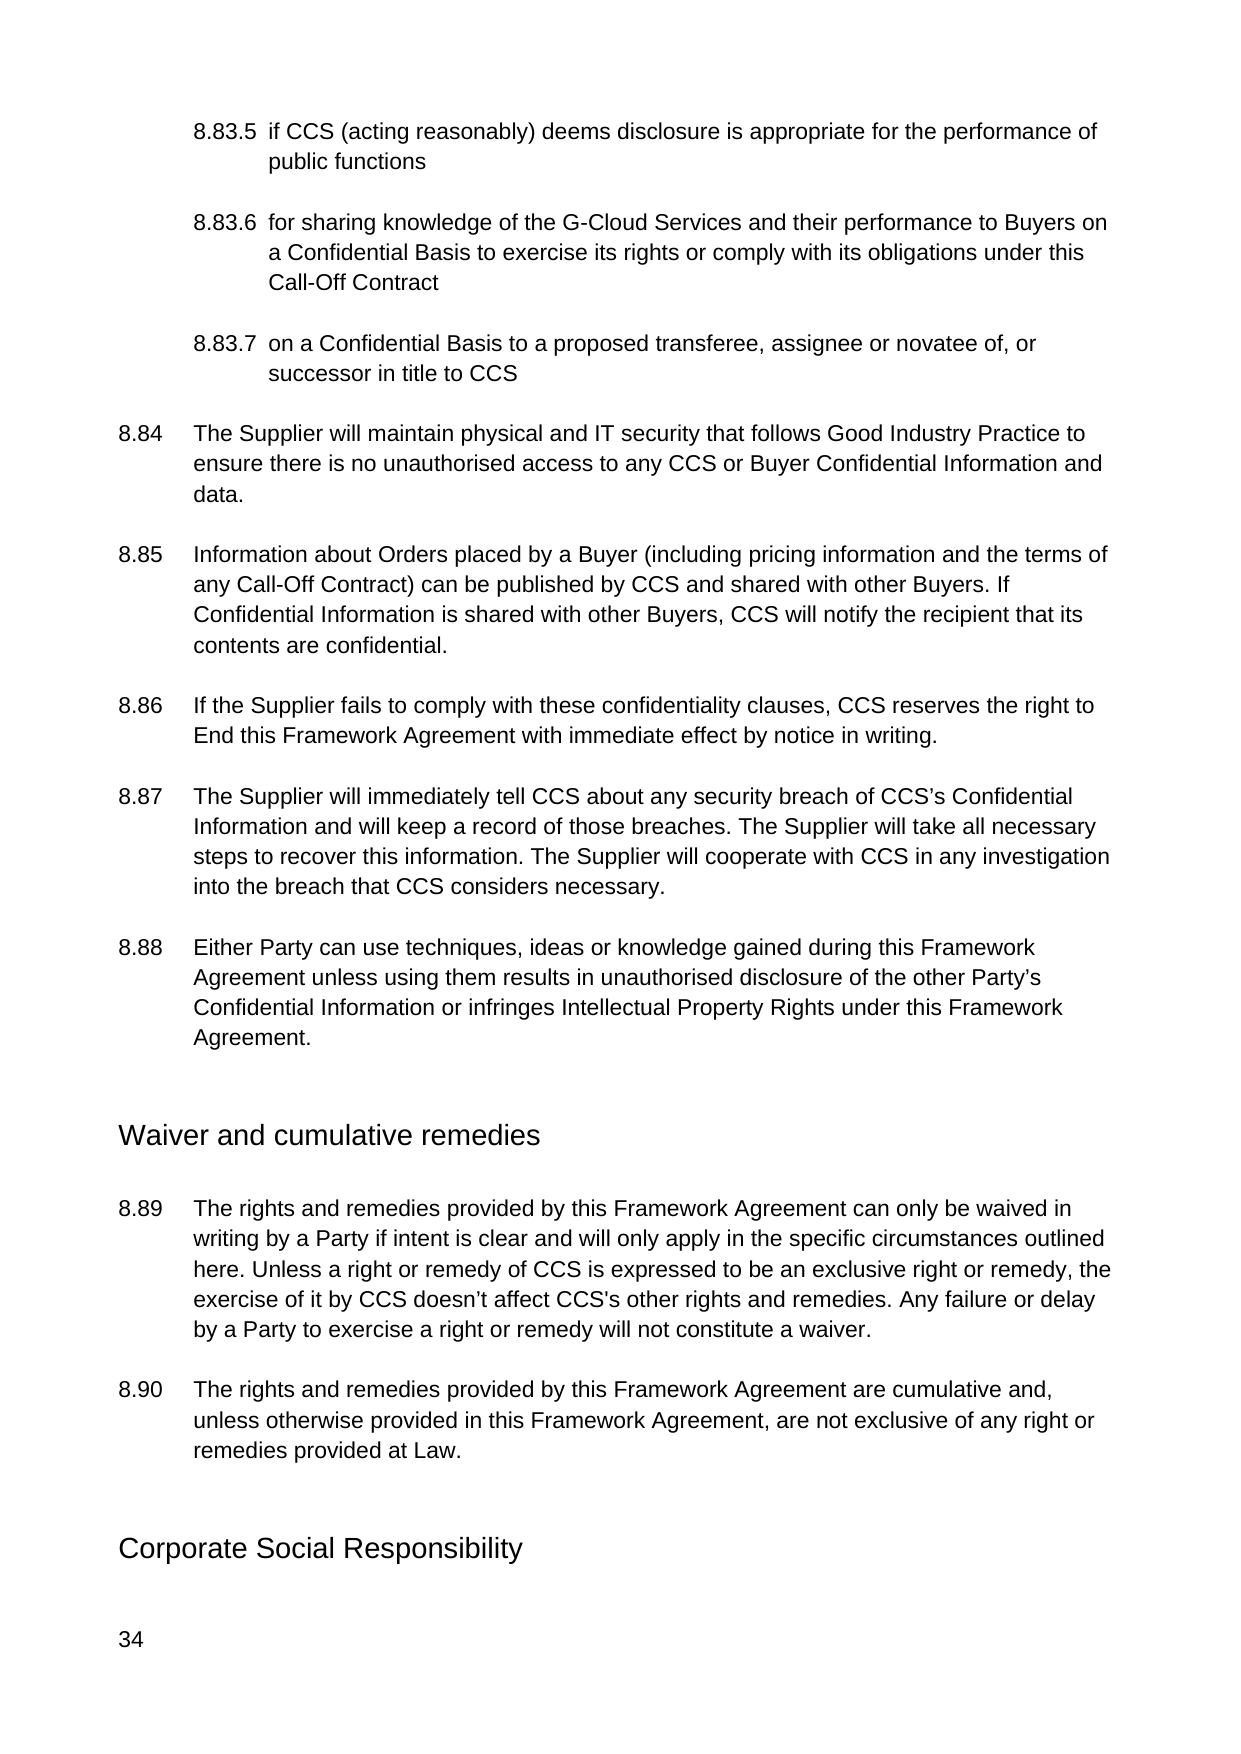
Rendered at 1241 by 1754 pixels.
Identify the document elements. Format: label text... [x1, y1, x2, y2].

text 8.89 The rights and remedies provided by this Framework Agreement can only be waived in writing by a Party if intent is clear and will only apply in the specific circumstances outlined here. Unless a right or remedy of CCS is expressed to be an exclusive right or remedy, the exercise of it by CCS doesn’t affect CCS's other rights and remedies. Any failure or delay by a Party to exercise a right or remedy will not constitute a waiver. [118, 1195, 1122, 1342]
text 8.87 The Supplier will immediately tell CCS about any security breach of CCS’s Confidential Information and will keep a record of those breaches. The Supplier will take all necessary steps to recover this information. The Supplier will cooperate with CCS in any investigation into the breach that CCS considers necessary. [118, 783, 1122, 900]
text 8.83.6 for sharing knowledge of the G-Cloud Services and their performance to Buyers on a Confidential Basis to exercise its rights or comply with its obligations under this Call-Off Contract [193, 209, 1122, 296]
subtitle Corporate Social Responsibility [118, 1531, 1122, 1564]
text 8.83.7 on a Confidential Basis to a proposed transferee, assignee or novatee of, or successor in title to CCS [193, 329, 1122, 386]
text 8.85 Information about Orders placed by a Buyer (including pricing information and the terms of any Call-Off Contract) can be published by CCS and shared with other Buyers. If Confidential Information is shared with other Buyers, CCS will notify the recipient that its contents are confidential. [118, 541, 1122, 658]
text 8.86 If the Supplier fails to comply with these confidentiality clauses, CCS reserves the right to End this Framework Agreement with immediate effect by notice in writing. [118, 692, 1122, 749]
text 8.84 The Supplier will maintain physical and IT security that follows Good Industry Practice to ensure there is no unauthorised access to any CCS or Buyer Confidential Information and data. [118, 420, 1122, 507]
text 8.90 The rights and remedies provided by this Framework Agreement are cumulative and, unless otherwise provided in this Framework Agreement, are not exclusive of any right or remedies provided at Law. [118, 1376, 1122, 1463]
text 8.88 Either Party can use techniques, ideas or knowledge gained during this Framework Agreement unless using them results in unauthorised disclosure of the other Party’s Confidential Information or infringes Intellectual Property Rights under this Framework Agreement. [118, 934, 1122, 1051]
subtitle Waiver and cumulative remedies [118, 1118, 1122, 1152]
text 8.83.5 if CCS (acting reasonably) deems disclosure is appropriate for the performance of public functions [193, 118, 1122, 175]
